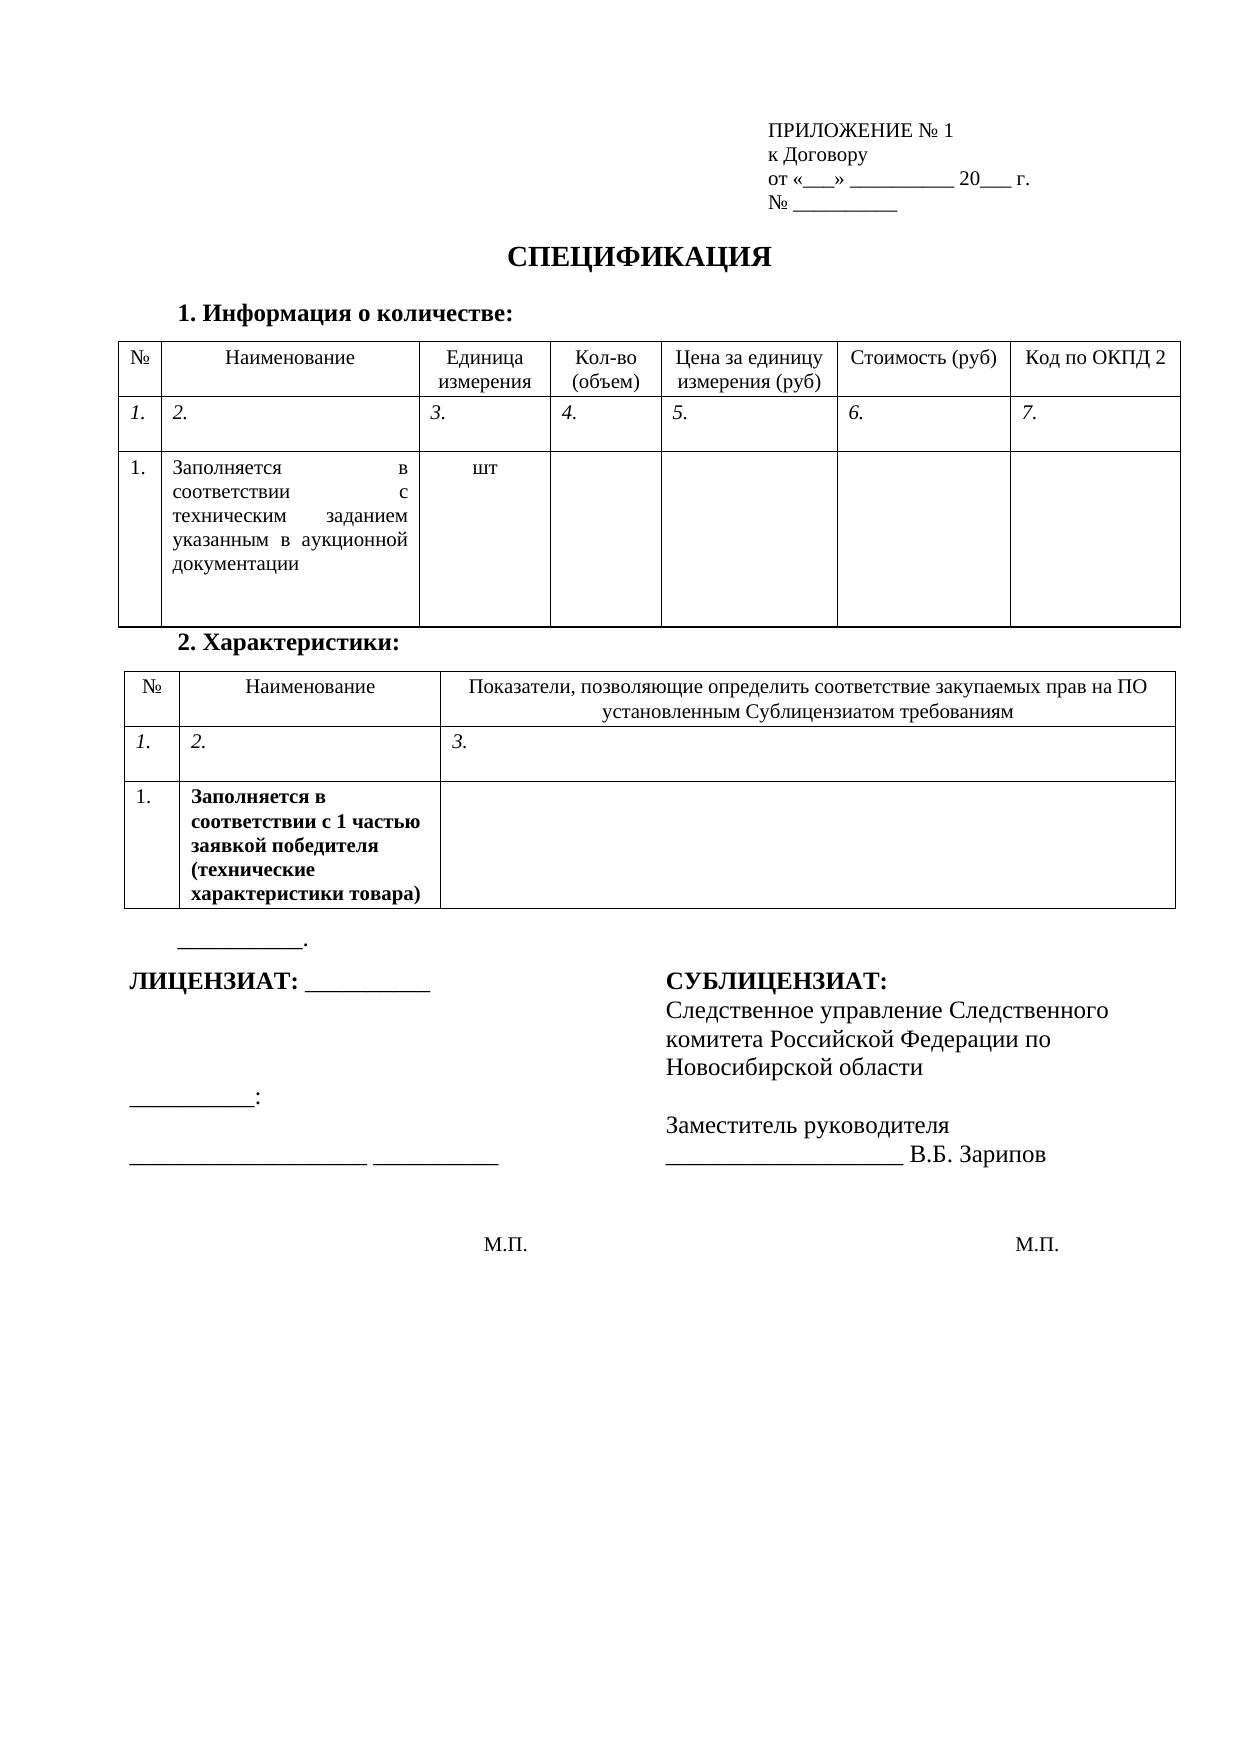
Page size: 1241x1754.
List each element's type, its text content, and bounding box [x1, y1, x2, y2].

table_cell [119, 397, 161, 451]
table_cell шт [420, 452, 550, 626]
table_header Код по ОКПД 2 [1011, 342, 1180, 396]
table_header Цена за единицу измерения (руб) [662, 342, 837, 396]
text СПЕЦИФИКАЦИЯ [118, 239, 1161, 273]
table_header Кол-во (объем) [551, 342, 661, 396]
text 1. Информация о количестве: [118, 298, 1181, 327]
table_cell Заместитель руководителя ___________________ В.Б. Зарипов [654, 1081, 1198, 1167]
text от «___» __________ 20___ г. [768, 166, 1181, 190]
text 2. Характеристики: [118, 628, 1181, 656]
table_cell Заполняется в соответствии с техническим заданием указанным в аукционной документации [162, 452, 419, 626]
text № __________ [768, 190, 1181, 214]
text к Договору [768, 142, 1181, 166]
table_header Единица измерения [420, 342, 550, 396]
table_cell [662, 452, 837, 626]
text ПРИЛОЖЕНИЕ № 1 [768, 118, 1181, 142]
table_header Стоимость (руб) [838, 342, 1010, 396]
table_cell [838, 397, 1010, 451]
table_cell [162, 397, 419, 451]
table_cell [838, 452, 1010, 626]
table_cell [125, 727, 179, 781]
table_cell [441, 727, 1175, 781]
table_cell [119, 452, 161, 626]
table_cell [551, 397, 661, 451]
table_cell [441, 782, 1175, 908]
table_cell М.П. [654, 1168, 1198, 1256]
table_header ЛИЦЕНЗИАТ: __________ [118, 966, 654, 1081]
table_cell __________: ___________________ __________ [118, 1081, 654, 1167]
table_header № [125, 672, 179, 726]
table_cell [662, 397, 837, 451]
table_cell [1011, 397, 1180, 451]
table_cell Заполняется в соответствии с 1 частью заявкой победителя (технические характеристики товара) [180, 782, 440, 908]
table_cell [1011, 452, 1180, 626]
table_header Наименование [180, 672, 440, 726]
table_header Показатели, позволяющие определить соответствие закупаемых прав на ПО установленным Сублицензиатом требованиям [441, 672, 1175, 726]
table_header Наименование [162, 342, 419, 396]
text __________. [118, 923, 1181, 952]
table_cell [125, 782, 179, 908]
table_cell [551, 452, 661, 626]
table_cell М.П. [118, 1168, 654, 1256]
table_header СУБЛИЦЕНЗИАТ: Следственное управление Следственного комитета Российской Федерации по Новосибирской области [654, 966, 1198, 1081]
table_cell [420, 397, 550, 451]
table_header № [119, 342, 161, 396]
table_cell [180, 727, 440, 781]
